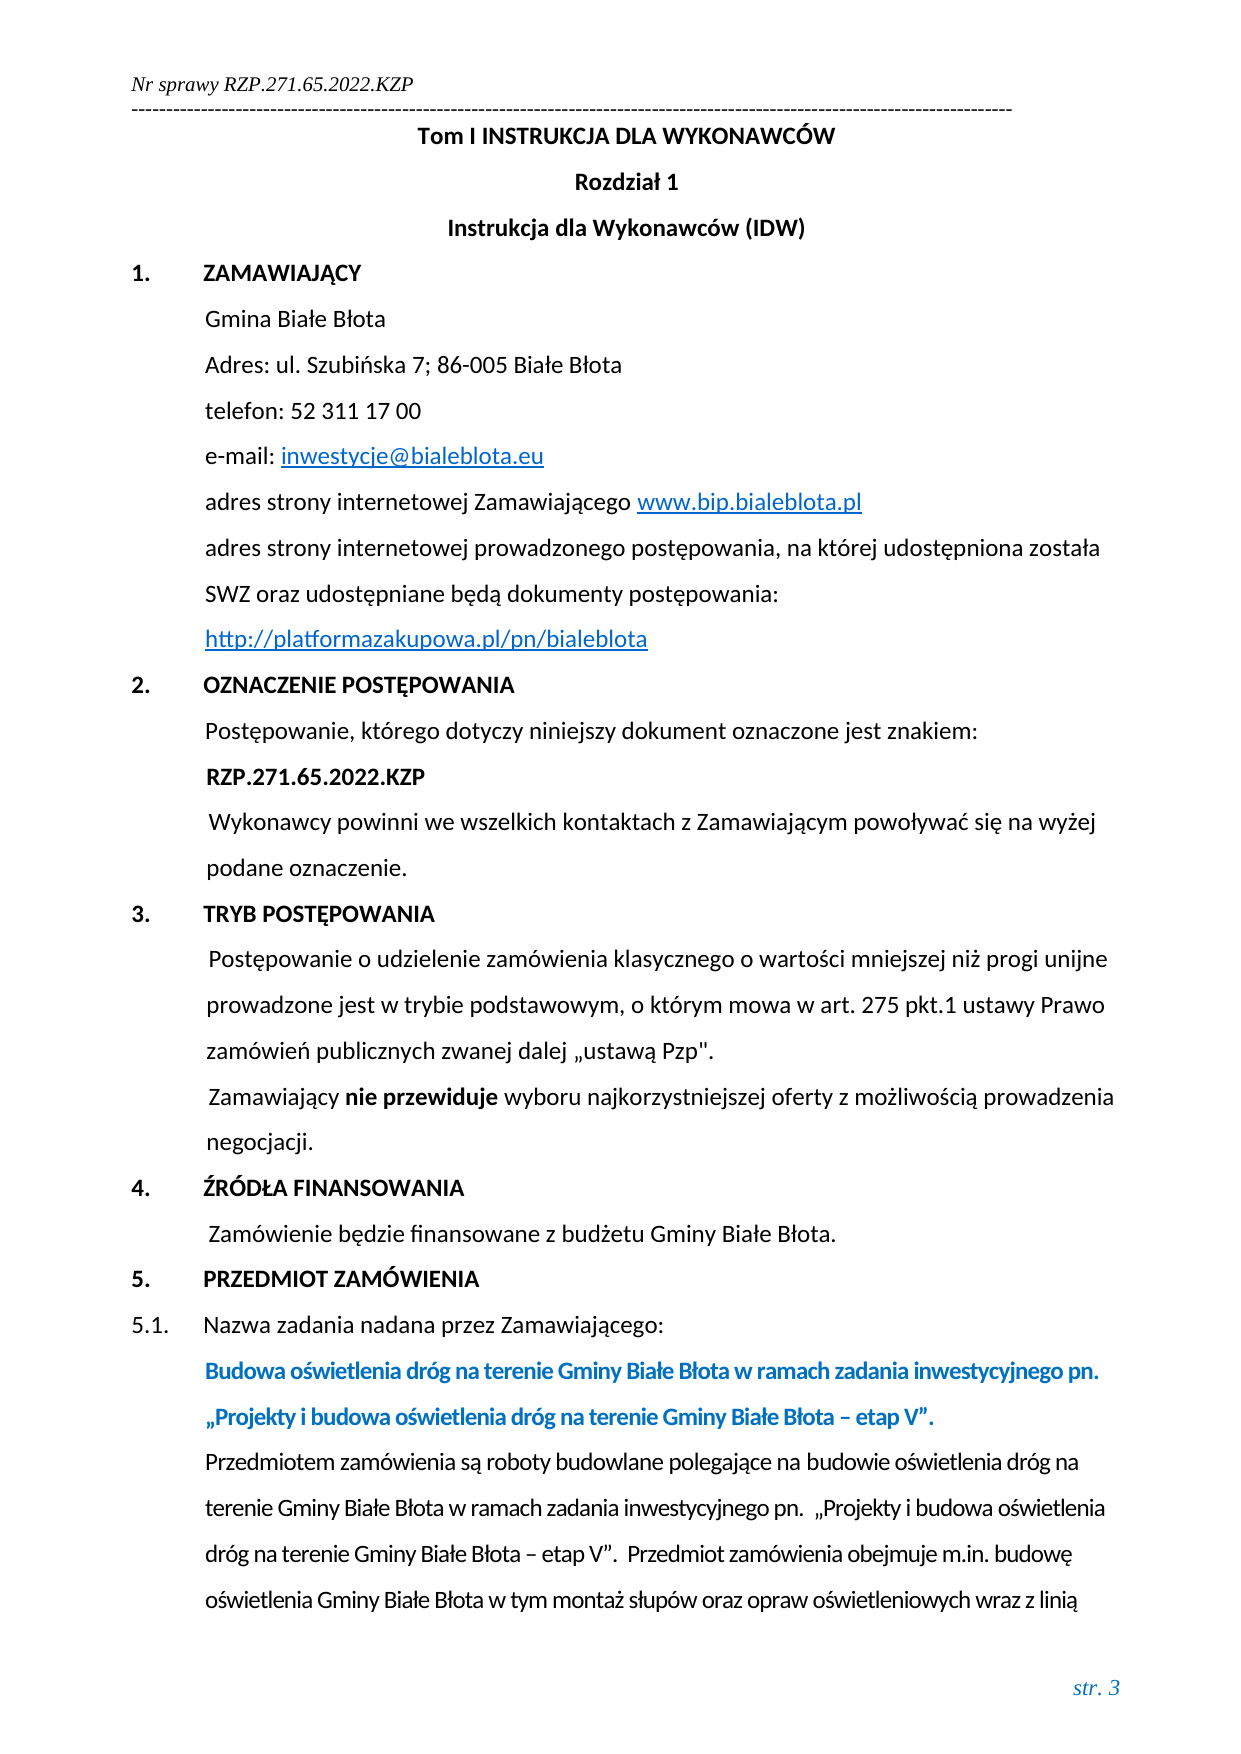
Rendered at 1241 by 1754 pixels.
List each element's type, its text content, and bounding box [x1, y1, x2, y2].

text Wykonawcy powinni we wszelkich kontaktach z Zamawiającym powoływać się na wyżej podane oznaczenie. [206, 806, 1122, 883]
text Zamówienie będzie finansowane z budżetu Gminy Białe Błota. [206, 1218, 1122, 1248]
list TRYB POSTĘPOWANIA [131, 898, 1122, 928]
list PRZEDMIOT ZAMÓWIENIA [131, 1264, 1122, 1294]
text Zamawiający nie przewiduje wyboru najkorzystniejszej oferty z możliwością prowadzenia negocjacji. [206, 1081, 1122, 1157]
text Postępowanie o udzielenie zamówienia klasycznego o wartości mniejszej niż progi unijne prowadzone jest w trybie podstawowym, o którym mowa w art. 275 pkt.1 ustawy Prawo zamówień publicznych zwanej dalej „ustawą Pzp". [206, 943, 1122, 1066]
text RZP.271.65.2022.KZP [131, 761, 1122, 791]
text adres strony internetowej prowadzonego postępowania, na której udostępniona została SWZ oraz udostępniane będą dokumenty postępowania: http://platformazakupowa.pl/pn/bialeblota [205, 532, 1122, 654]
text Postępowanie, którego dotyczy niniejszy dokument oznaczone jest znakiem: [131, 715, 1122, 745]
text Budowa oświetlenia dróg na terenie Gminy Białe Błota w ramach zadania inwestycyjnego pn. „Projekty i budowa oświetlenia dróg na terenie Gminy Białe Błota – etap V”. [205, 1355, 1122, 1431]
text Adres: ul. Szubińska 7; 86-005 Białe Błota [205, 349, 1049, 379]
text Gmina Białe Błota [205, 303, 1049, 334]
text telefon: 52 311 17 00 [205, 395, 1049, 425]
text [205, 1447, 1122, 1614]
list ŹRÓDŁA FINANSOWANIA [131, 1172, 1122, 1203]
list Nazwa zadania nadana przez Zamawiającego: [131, 1309, 1122, 1340]
text Tom I INSTRUKCJA DLA WYKONAWCÓW [131, 120, 1122, 151]
list OZNACZENIE POSTĘPOWANIA [131, 669, 1122, 700]
list ZAMAWIAJĄCY [131, 258, 1122, 288]
text adres strony internetowej Zamawiającego www.bip.bialeblota.pl [205, 486, 1122, 517]
text e-mail: inwestycje@bialeblota.eu [205, 441, 1049, 471]
text Rozdział 1 Instrukcja dla Wykonawców (IDW) [131, 166, 1122, 242]
